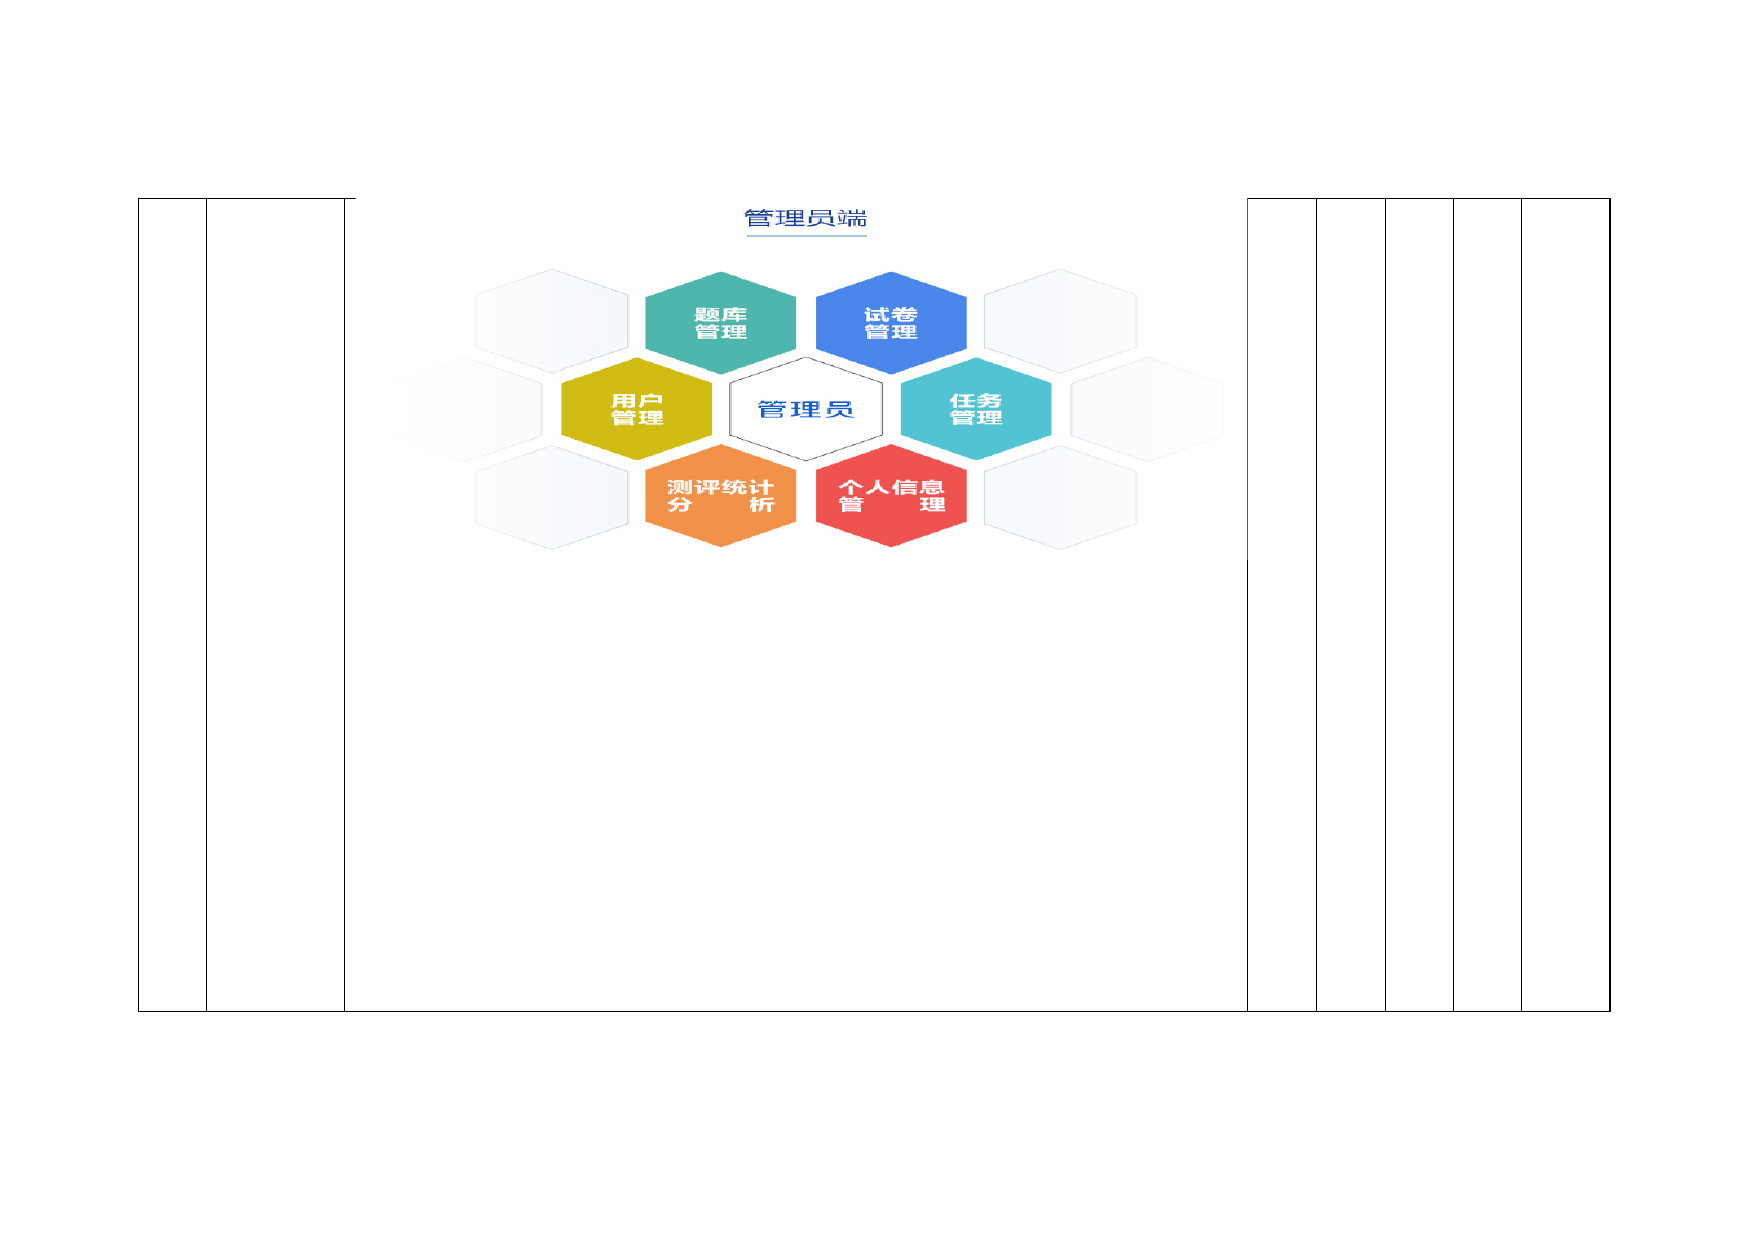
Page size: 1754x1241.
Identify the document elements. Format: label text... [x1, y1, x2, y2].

table_cell 3 [139, 199, 206, 1011]
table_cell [207, 199, 344, 1011]
table_cell [1454, 199, 1521, 1011]
table_cell 套 [1248, 199, 1316, 1011]
table_cell 1 [1317, 199, 1385, 1011]
picture [355, 198, 1248, 560]
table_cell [345, 199, 1247, 1011]
table_cell [1522, 199, 1609, 1011]
table_cell [1386, 199, 1453, 1011]
